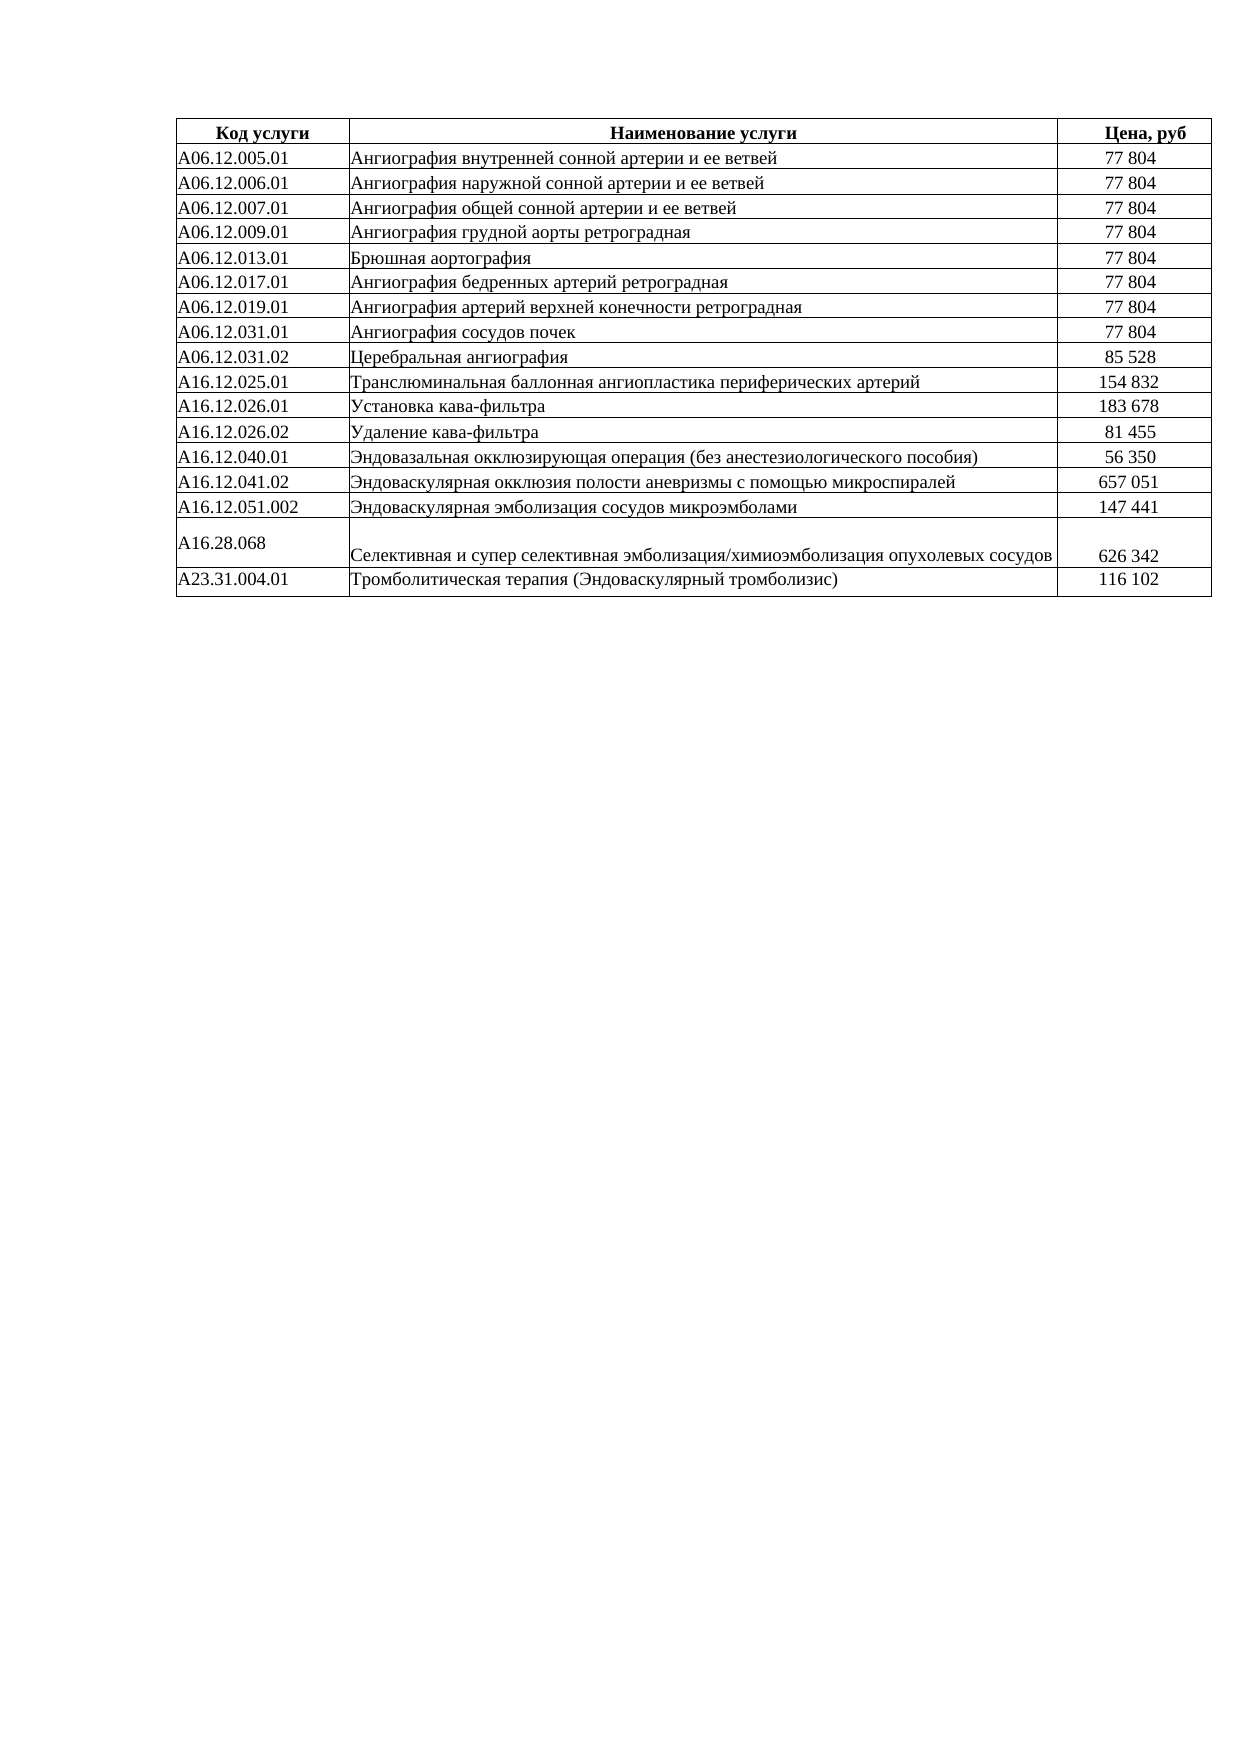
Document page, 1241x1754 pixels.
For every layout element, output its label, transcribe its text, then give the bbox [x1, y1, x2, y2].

table_cell А16.12.025.01 [177, 368, 349, 392]
table_cell Ангиография сосудов почек [350, 318, 1057, 342]
table_cell А16.28.068 [177, 518, 349, 567]
table_cell Ангиография грудной аорты ретроградная [350, 219, 1057, 243]
table_cell Ангиография наружной сонной артерии и ее ветвей [350, 169, 1057, 194]
table_cell 85 528 [1058, 343, 1211, 367]
table_cell А16.12.041.02 [177, 468, 349, 492]
table_cell Ангиография бедренных артерий ретроградная [350, 269, 1057, 293]
table_cell Ангиография общей сонной артерии и ее ветвей [350, 195, 1057, 218]
table_cell А06.12.007.01 [177, 195, 349, 218]
table_cell А16.12.026.01 [177, 393, 349, 417]
table_cell А16.12.040.01 [177, 443, 349, 467]
table_header Цена, руб [1058, 119, 1211, 143]
table_cell 77 804 [1058, 244, 1211, 268]
table_cell 81 455 [1058, 418, 1211, 442]
table_header Код услуги [177, 119, 349, 143]
table_header Наименование услуги [350, 119, 1057, 143]
table_cell Селективная и супер селективная эмболизация/химиоэмболизация опухолевых сосудов [350, 518, 1057, 567]
table_cell 116 102 [1058, 568, 1211, 596]
table_cell 77 804 [1058, 195, 1211, 218]
table_cell 626 342 [1058, 518, 1211, 567]
table_cell Эндоваскулярная эмболизация сосудов микроэмболами [350, 493, 1057, 517]
table_cell 77 804 [1058, 219, 1211, 243]
table_cell 147 441 [1058, 493, 1211, 517]
table_cell А06.12.006.01 [177, 169, 349, 194]
table_cell А06.12.031.01 [177, 318, 349, 342]
table_cell 657 051 [1058, 468, 1211, 492]
table_cell Эндовазальная окклюзирующая операция (без анестезиологического пособия) [350, 443, 1057, 467]
table_cell Установка кава-фильтра [350, 393, 1057, 417]
table_cell 154 832 [1058, 368, 1211, 392]
table_cell А06.12.031.02 [177, 343, 349, 367]
table_cell А06.12.019.01 [177, 294, 349, 317]
table_cell Ангиография внутренней сонной артерии и ее ветвей [350, 144, 1057, 168]
table_cell Брюшная аортография [350, 244, 1057, 268]
table_cell 77 804 [1058, 318, 1211, 342]
table_cell Транслюминальная баллонная ангиопластика периферических артерий [350, 368, 1057, 392]
table_cell А23.31.004.01 [177, 568, 349, 596]
table_cell 56 350 [1058, 443, 1211, 467]
table_cell А16.12.026.02 [177, 418, 349, 442]
table_cell Тромболитическая терапия (Эндоваскулярный тромболизис) [350, 568, 1057, 596]
table_cell 77 804 [1058, 294, 1211, 317]
table_cell А16.12.051.002 [177, 493, 349, 517]
table_cell Церебральная ангиография [350, 343, 1057, 367]
table_cell Эндоваскулярная окклюзия полости аневризмы с помощью микроспиралей [350, 468, 1057, 492]
table_cell А06.12.017.01 [177, 269, 349, 293]
table_cell А06.12.013.01 [177, 244, 349, 268]
table_cell А06.12.005.01 [177, 144, 349, 168]
table_cell 77 804 [1058, 144, 1211, 168]
table_cell 183 678 [1058, 393, 1211, 417]
table_cell Удаление кава-фильтра [350, 418, 1057, 442]
table_cell 77 804 [1058, 169, 1211, 194]
table_cell 77 804 [1058, 269, 1211, 293]
table_cell Ангиография артерий верхней конечности ретроградная [350, 294, 1057, 317]
table_cell А06.12.009.01 [177, 219, 349, 243]
